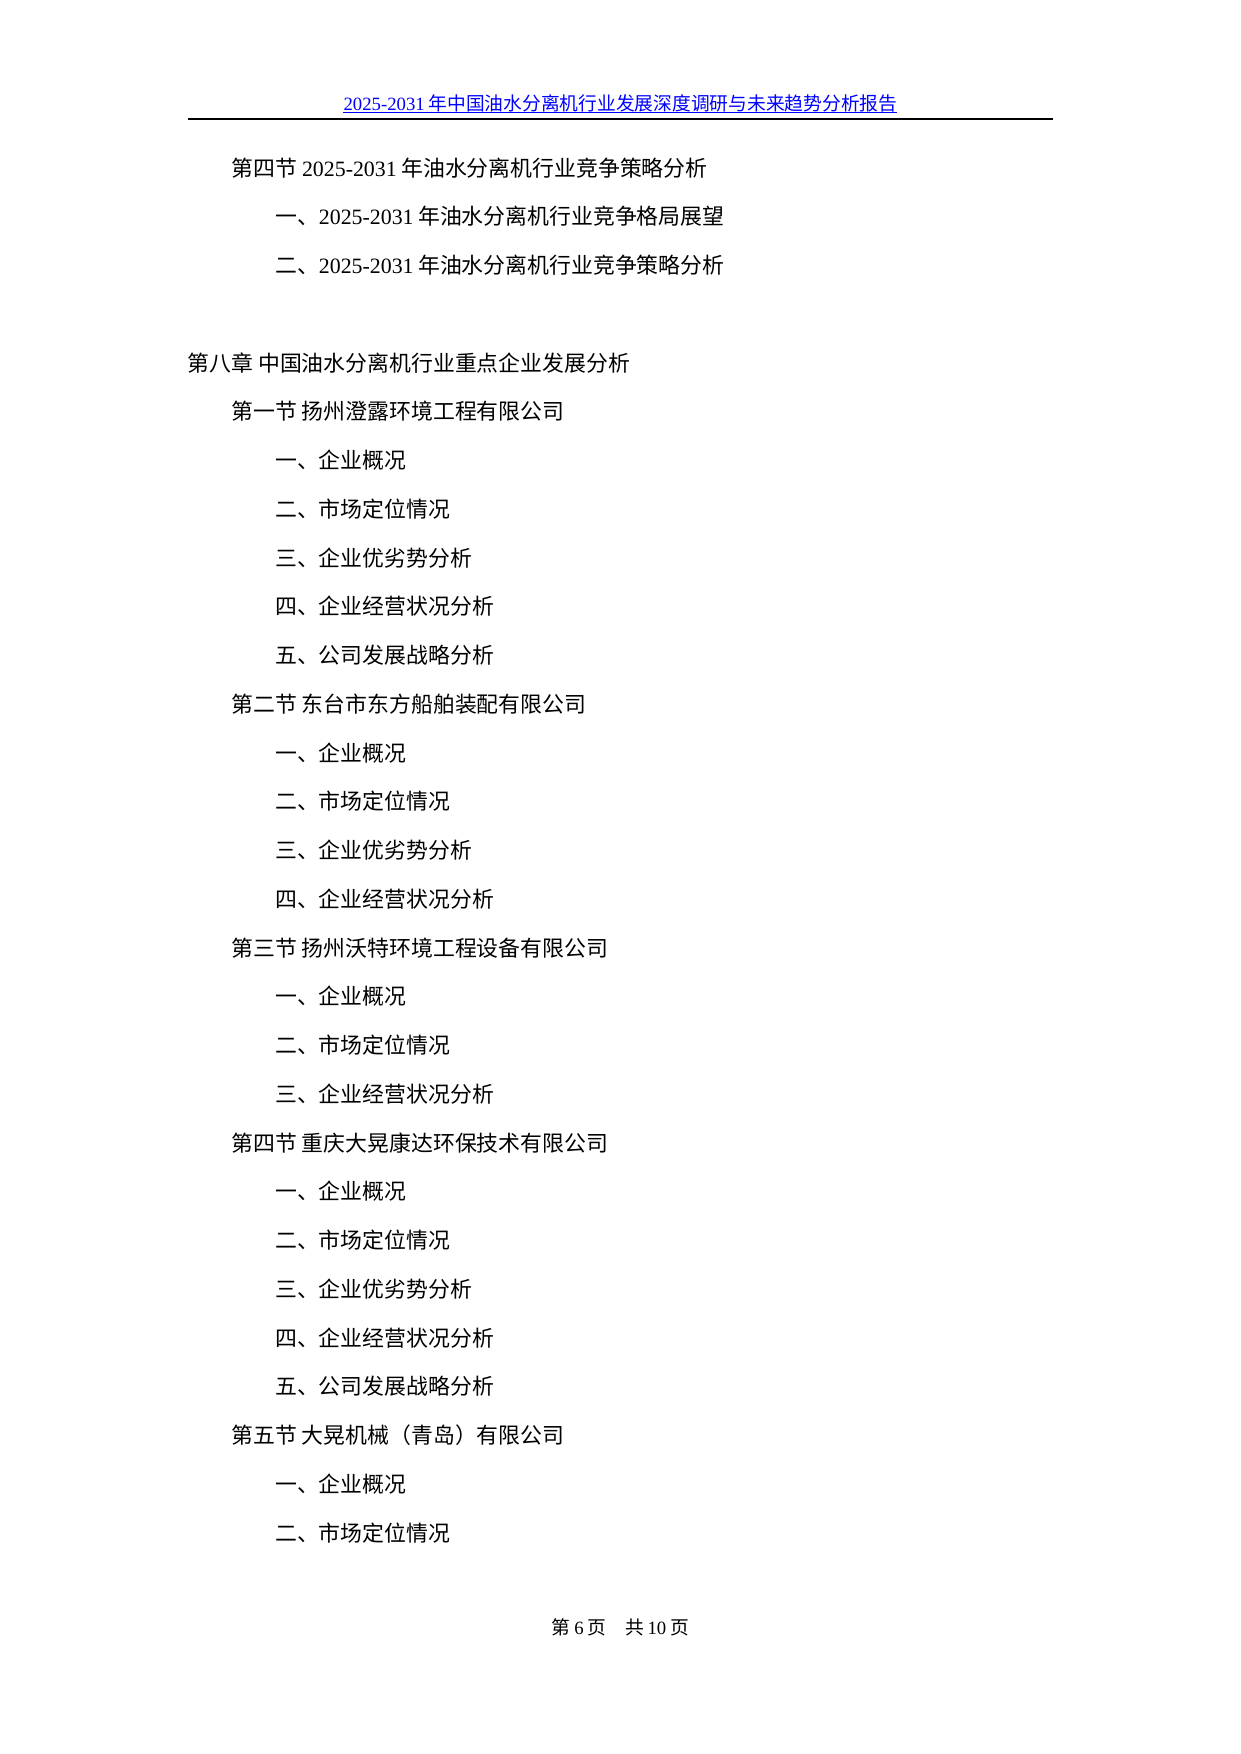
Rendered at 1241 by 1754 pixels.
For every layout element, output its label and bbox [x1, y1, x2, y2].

text [187, 150, 1053, 1548]
